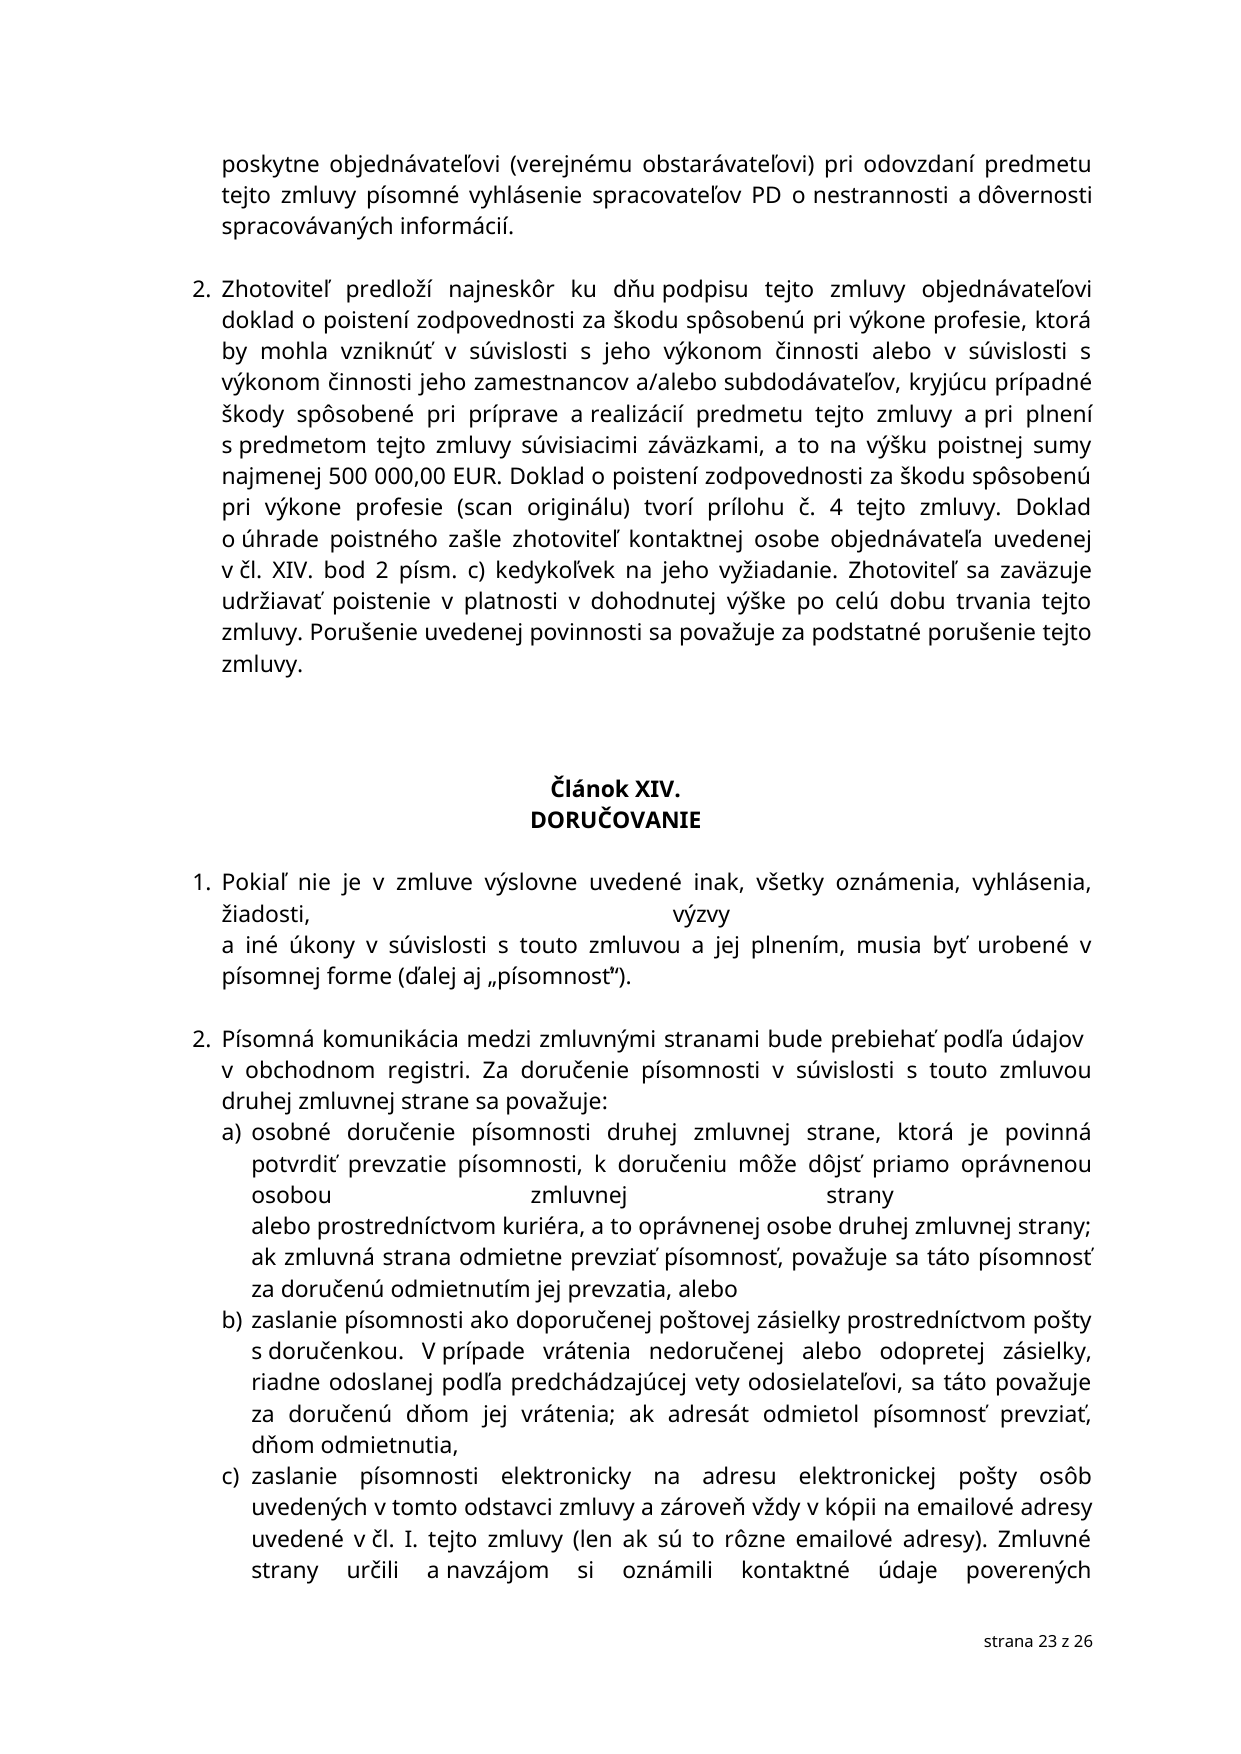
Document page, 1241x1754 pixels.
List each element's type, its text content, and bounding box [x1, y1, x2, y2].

list zaslanie písomnosti ako doporučenej poštovej zásielky prostredníctvom pošty s doručenkou. V prípade vrátenia nedoručenej alebo odopretej zásielky, riadne odoslanej podľa predchádzajúcej vety odosielateľovi, sa táto považuje za doručenú dňom jej vrátenia; ak adresát odmietol písomnosť prevziať, dňom odmietnutia, [221, 1304, 1093, 1460]
list Pokiaľ nie je v zmluve výslovne uvedené inak, všetky oznámenia, vyhlásenia, žiadosti, výzvy a iné úkony v súvislosti s touto zmluvou a jej plnením, musia byť urobené v písomnej forme (ďalej aj „písomnosť“). [192, 866, 1093, 991]
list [221, 1460, 1093, 1585]
list osobné doručenie písomnosti druhej zmluvnej strane, ktorá je povinná potvrdiť prevzatie písomnosti, k doručeniu môže dôjsť priamo oprávnenou osobou zmluvnej strany alebo prostredníctvom kuriéra, a to oprávnenej osobe druhej zmluvnej strany; ak zmluvná strana odmietne prevziať písomnosť, považuje sa táto písomnosť za doručenú odmietnutím jej prevzatia, alebo [221, 1116, 1093, 1304]
text DORUČOVANIE [162, 804, 1069, 835]
list Zhotoviteľ predloží najneskôr ku dňu podpisu tejto zmluvy objednávateľovi doklad o poistení zodpovednosti za škodu spôsobenú pri výkone profesie, ktorá by mohla vzniknúť v súvislosti s jeho výkonom činnosti alebo v súvislosti s výkonom činnosti jeho zamestnancov a/alebo subdodávateľov, kryjúcu prípadné škody spôsobené pri príprave a realizácií predmetu tejto zmluvy a pri plnení s predmetom tejto zmluvy súvisiacimi záväzkami, a to na výšku poistnej sumy najmenej 500 000,00 EUR. Doklad o poistení zodpovednosti za škodu spôsobenú pri výkone profesie (scan originálu) tvorí prílohu č. 4 tejto zmluvy. Doklad o úhrade poistného zašle zhotoviteľ kontaktnej osobe objednávateľa uvedenej v čl. XIV. bod 2 písm. c) kedykoľvek na jeho vyžiadanie. Zhotoviteľ sa zaväzuje udržiavať poistenie v platnosti v dohodnutej výške po celú dobu trvania tejto zmluvy. Porušenie uvedenej povinnosti sa považuje za podstatné porušenie tejto zmluvy. [192, 273, 1093, 679]
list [192, 148, 1093, 241]
list Písomná komunikácia medzi zmluvnými stranami bude prebiehať podľa údajov v obchodnom registri. Za doručenie písomnosti v súvislosti s touto zmluvou druhej zmluvnej strane sa považuje: [192, 1023, 1093, 1116]
text Článok XIV. [162, 773, 1069, 804]
